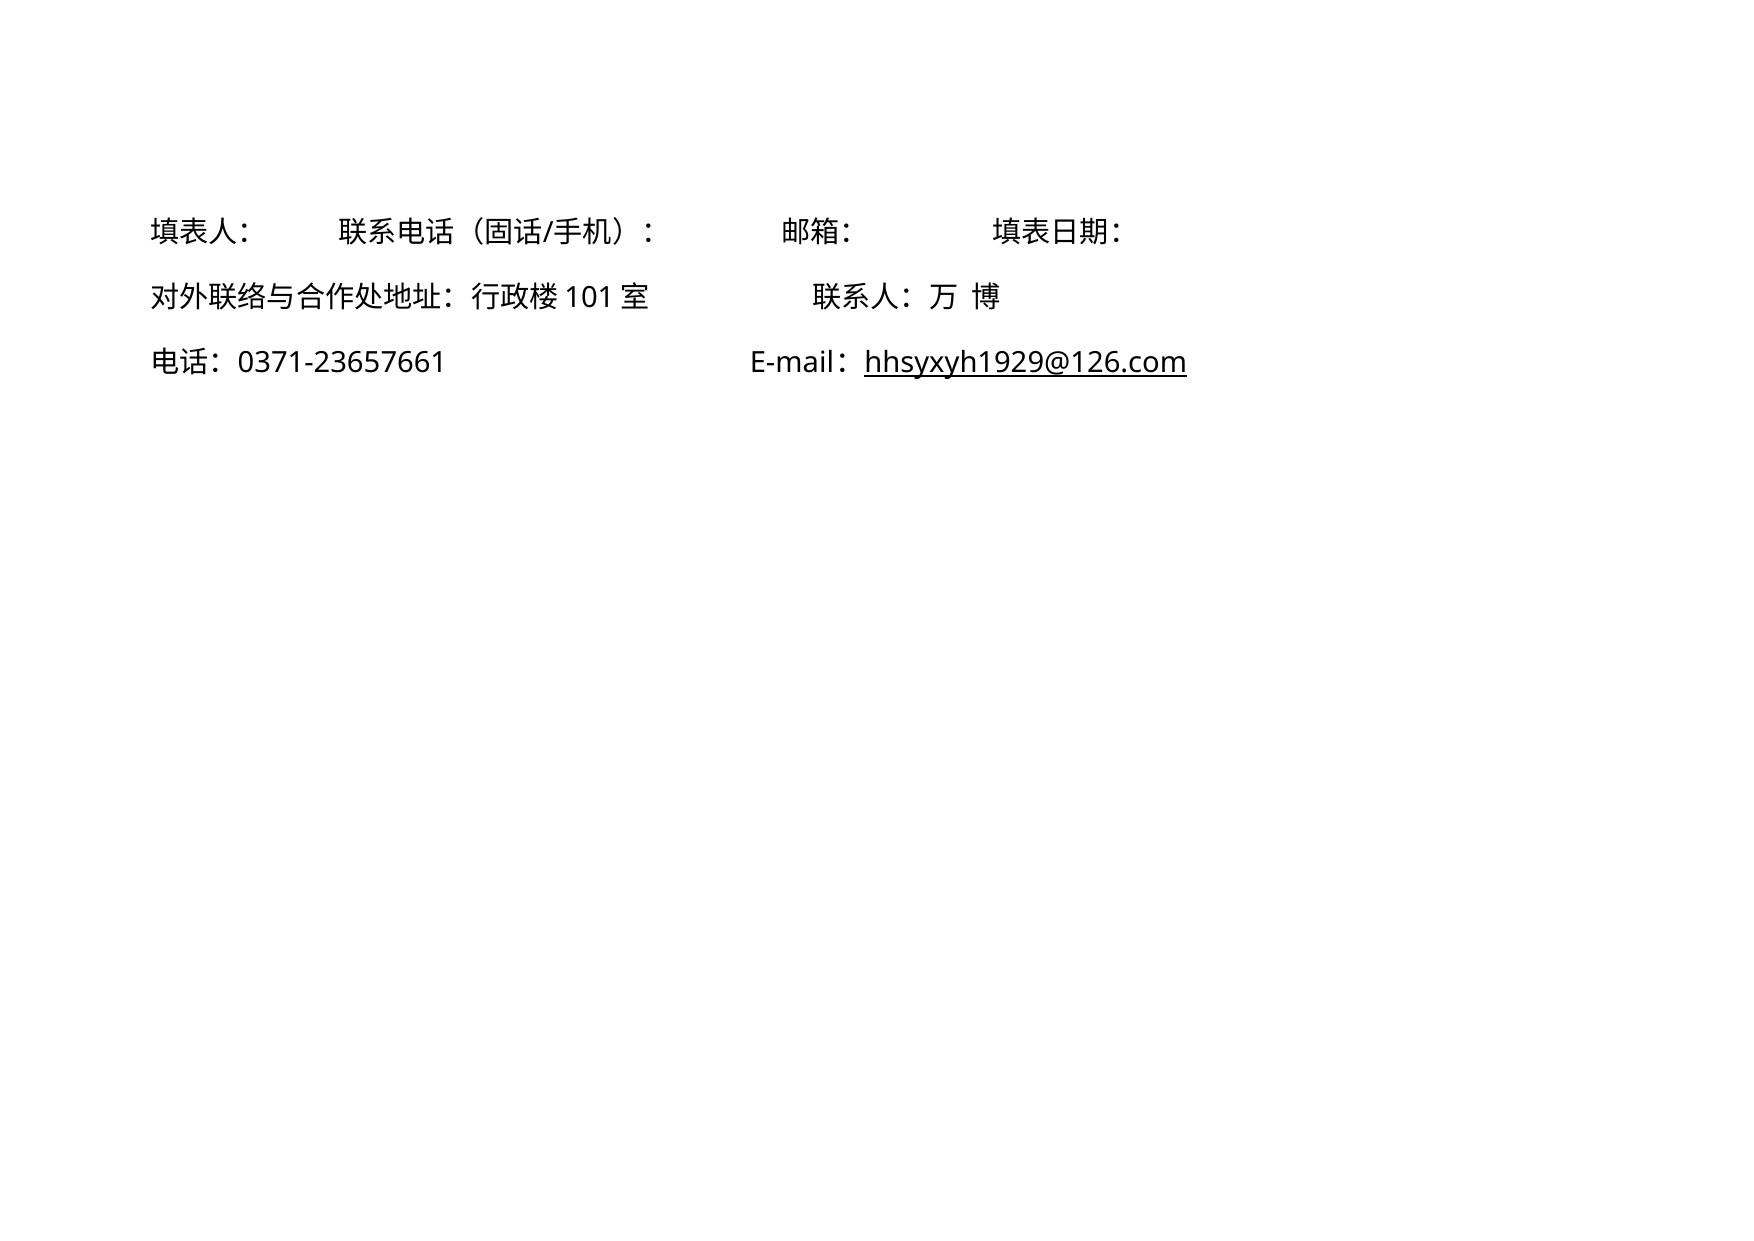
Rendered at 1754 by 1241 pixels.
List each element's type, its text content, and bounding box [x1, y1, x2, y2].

text 对外联络与合作处地址：行政楼101室 联系人：万 博 [150, 263, 1604, 328]
text 电话：0371-23657661 E-mail：hhsyxyh1929@126.com [150, 328, 1604, 393]
text 填表人： 联系电话（固话/手机）： 邮箱： 填表日期： [150, 198, 1604, 263]
